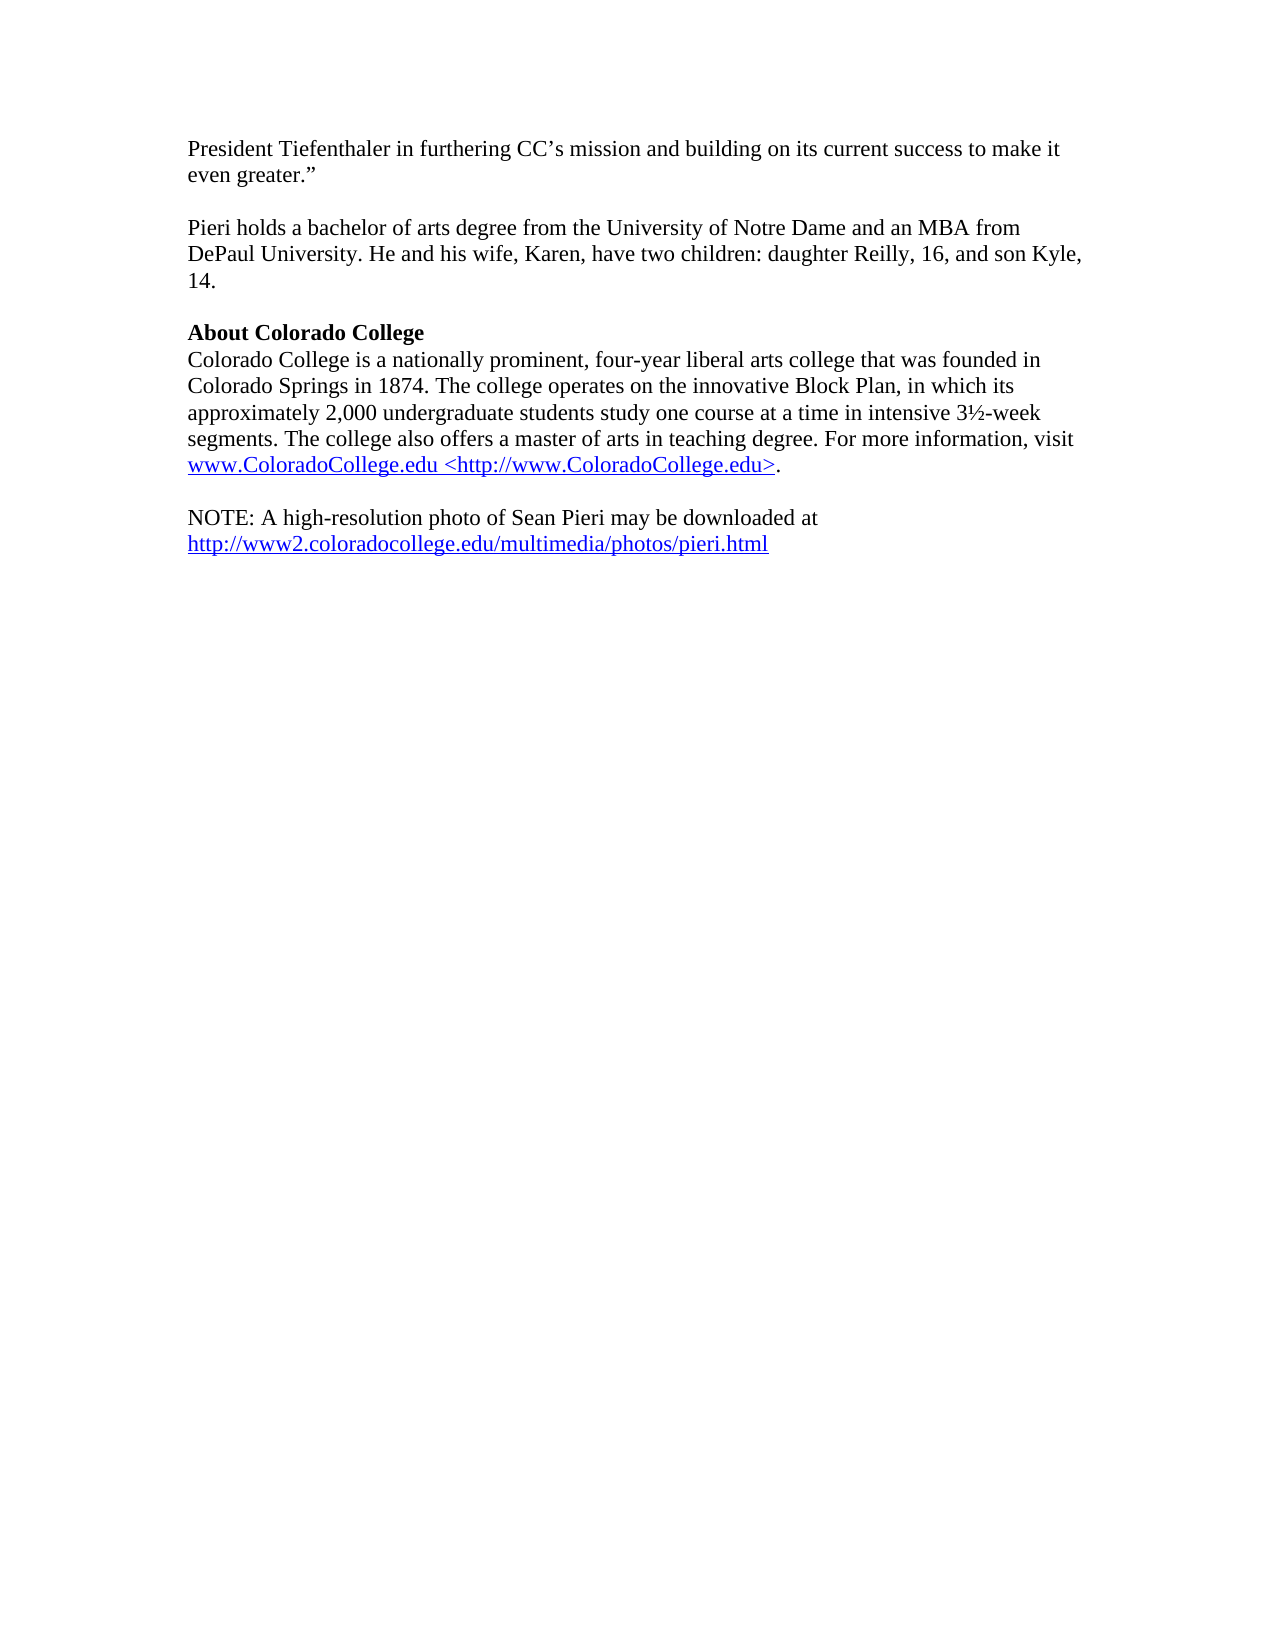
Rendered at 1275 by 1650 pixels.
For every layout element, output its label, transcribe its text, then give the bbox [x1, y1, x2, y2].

text Pieri holds a bachelor of arts degree from the University of Notre Dame and an MBA from DePaul University. He and his wife, Karen, have two children: daughter Reilly, 16, and son Kyle, 14. [187, 214, 1087, 293]
text NOTE: A high-resolution photo of Sean Pieri may be downloaded at http://www2.coloradocollege.edu/multimedia/photos/pieri.html [187, 504, 1087, 557]
text About Colorado College [187, 319, 1087, 346]
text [187, 135, 1087, 188]
text Colorado College is a nationally prominent, four-year liberal arts college that was founded in Colorado Springs in 1874. The college operates on the innovative Block Plan, in which its approximately 2,000 undergraduate students study one course at a time in intensive 3½-week segments. The college also offers a master of arts in teaching degree. For more information, visit www.ColoradoCollege.edu <http://www.ColoradoCollege.edu>. [187, 346, 1087, 478]
